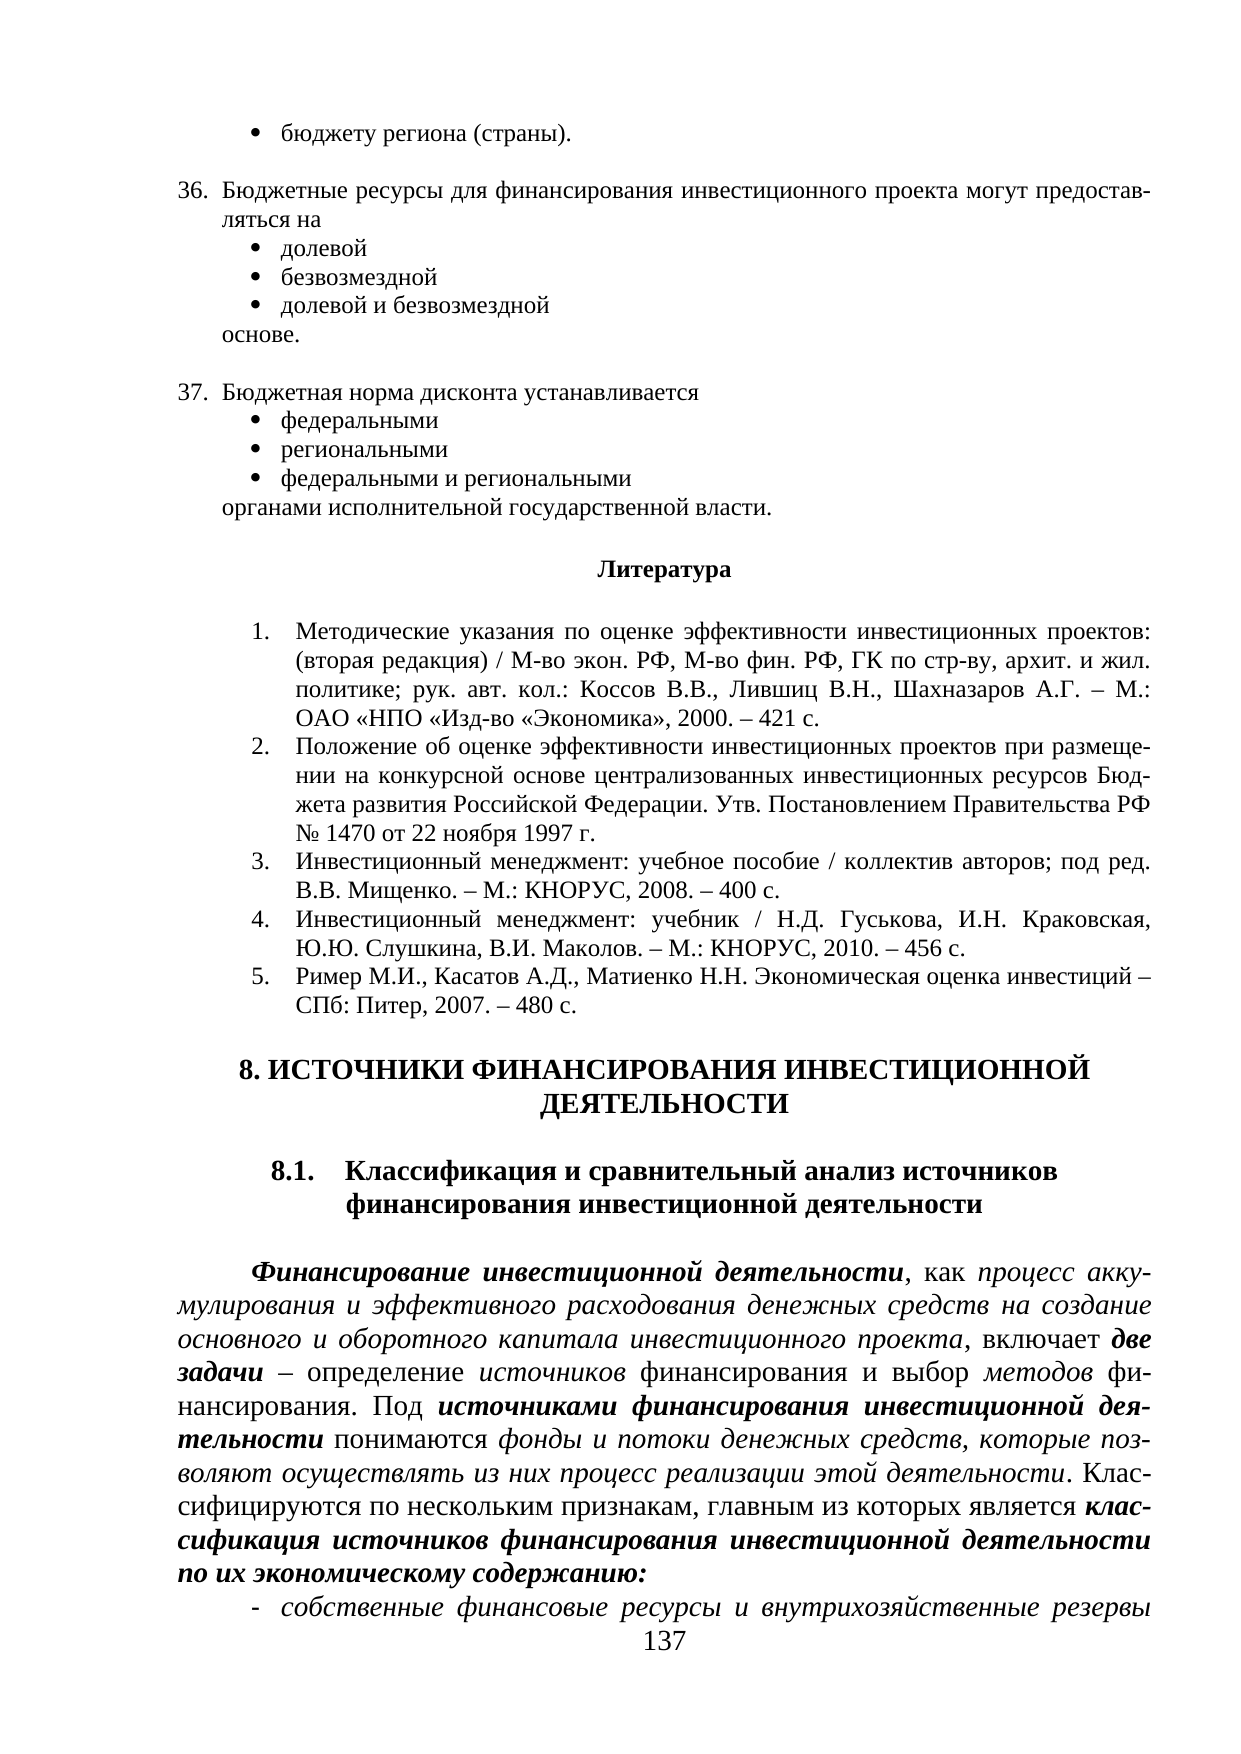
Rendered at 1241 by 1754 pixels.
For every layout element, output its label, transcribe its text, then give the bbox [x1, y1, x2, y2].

list региональными [251, 434, 1152, 463]
text 8. Источники финансирования инвестиционной деятельности [177, 1052, 1152, 1119]
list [177, 1589, 1152, 1623]
list финансирования инвестиционной деятельности [177, 1187, 1152, 1220]
text Финансирование инвестиционной деятельности, как процесс акку-мулирования и эффективного расходования денежных средств на создание основного и оборотного капитала инвестиционного проекта, включает две задачи – определение источников финансирования и выбор методов фи-нансирования. Под источниками финансирования инвестиционной дея-тельности понимаются фонды и потоки денежных средств, которые поз-воляют осуществлять из них процесс реализации этой деятельности. Клас-сифицируются по нескольким признакам, главным из которых является клас-сификация источников финансирования инвестиционной деятельности по их экономическому содержанию: [177, 1254, 1152, 1589]
list бюджету региона (страны). [251, 118, 1152, 147]
list Методические указания по оценке эффективности инвестиционных проектов: (вторая редакция) / М-во экон. РФ, М-во фин. РФ, ГК по стр-ву, архит. и жил. политике; рук. авт. кол.: Коссов В.В., Лившиц В.Н., Шахназаров А.Г. – М.: ОАО «НПО «Изд-во «Экономика», 2000. – 421 с. [251, 616, 1152, 731]
text органами исполнительной государственной власти. [222, 492, 1152, 521]
text основе. [222, 319, 1152, 348]
list Положение об оценке эффективности инвестиционных проектов при размеще-нии на конкурсной основе централизованных инвестиционных ресурсов Бюд-жета развития Российской Федерации. Утв. Постановлением Правительства РФ № 1470 от 22 ноября 1997 г. [251, 731, 1152, 846]
list Инвестиционный менеджмент: учебник / Н.Д. Гуськова, И.Н. Краковская, Ю.Ю. Слушкина, В.И. Маколов. – М.: КНОРУС, 2010. – 456 с. [251, 904, 1152, 961]
list безвозмездной [251, 262, 1152, 291]
list Бюджетные ресурсы для финансирования инвестиционного проекта могут предостав-ляться на [177, 176, 1152, 233]
list федеральными [251, 406, 1152, 434]
list Инвестиционный менеджмент: учебное пособие / коллектив авторов; под ред. В.В. Мищенко. – М.: КНОРУС, 2008. – 400 с. [251, 846, 1152, 904]
list Бюджетная норма дисконта устанавливается [177, 377, 1152, 406]
list долевой и безвозмездной [251, 291, 1152, 319]
list долевой [251, 233, 1152, 262]
list федеральными и региональными [251, 463, 1152, 492]
list Классификация и сравнительный анализ источников [177, 1153, 1152, 1187]
list Ример М.И., Касатов А.Д., Матиенко Н.Н. Экономическая оценка инвестиций – СПб: Питер, 2007. – 480 с. [251, 961, 1152, 1019]
text Литература [177, 554, 1152, 583]
